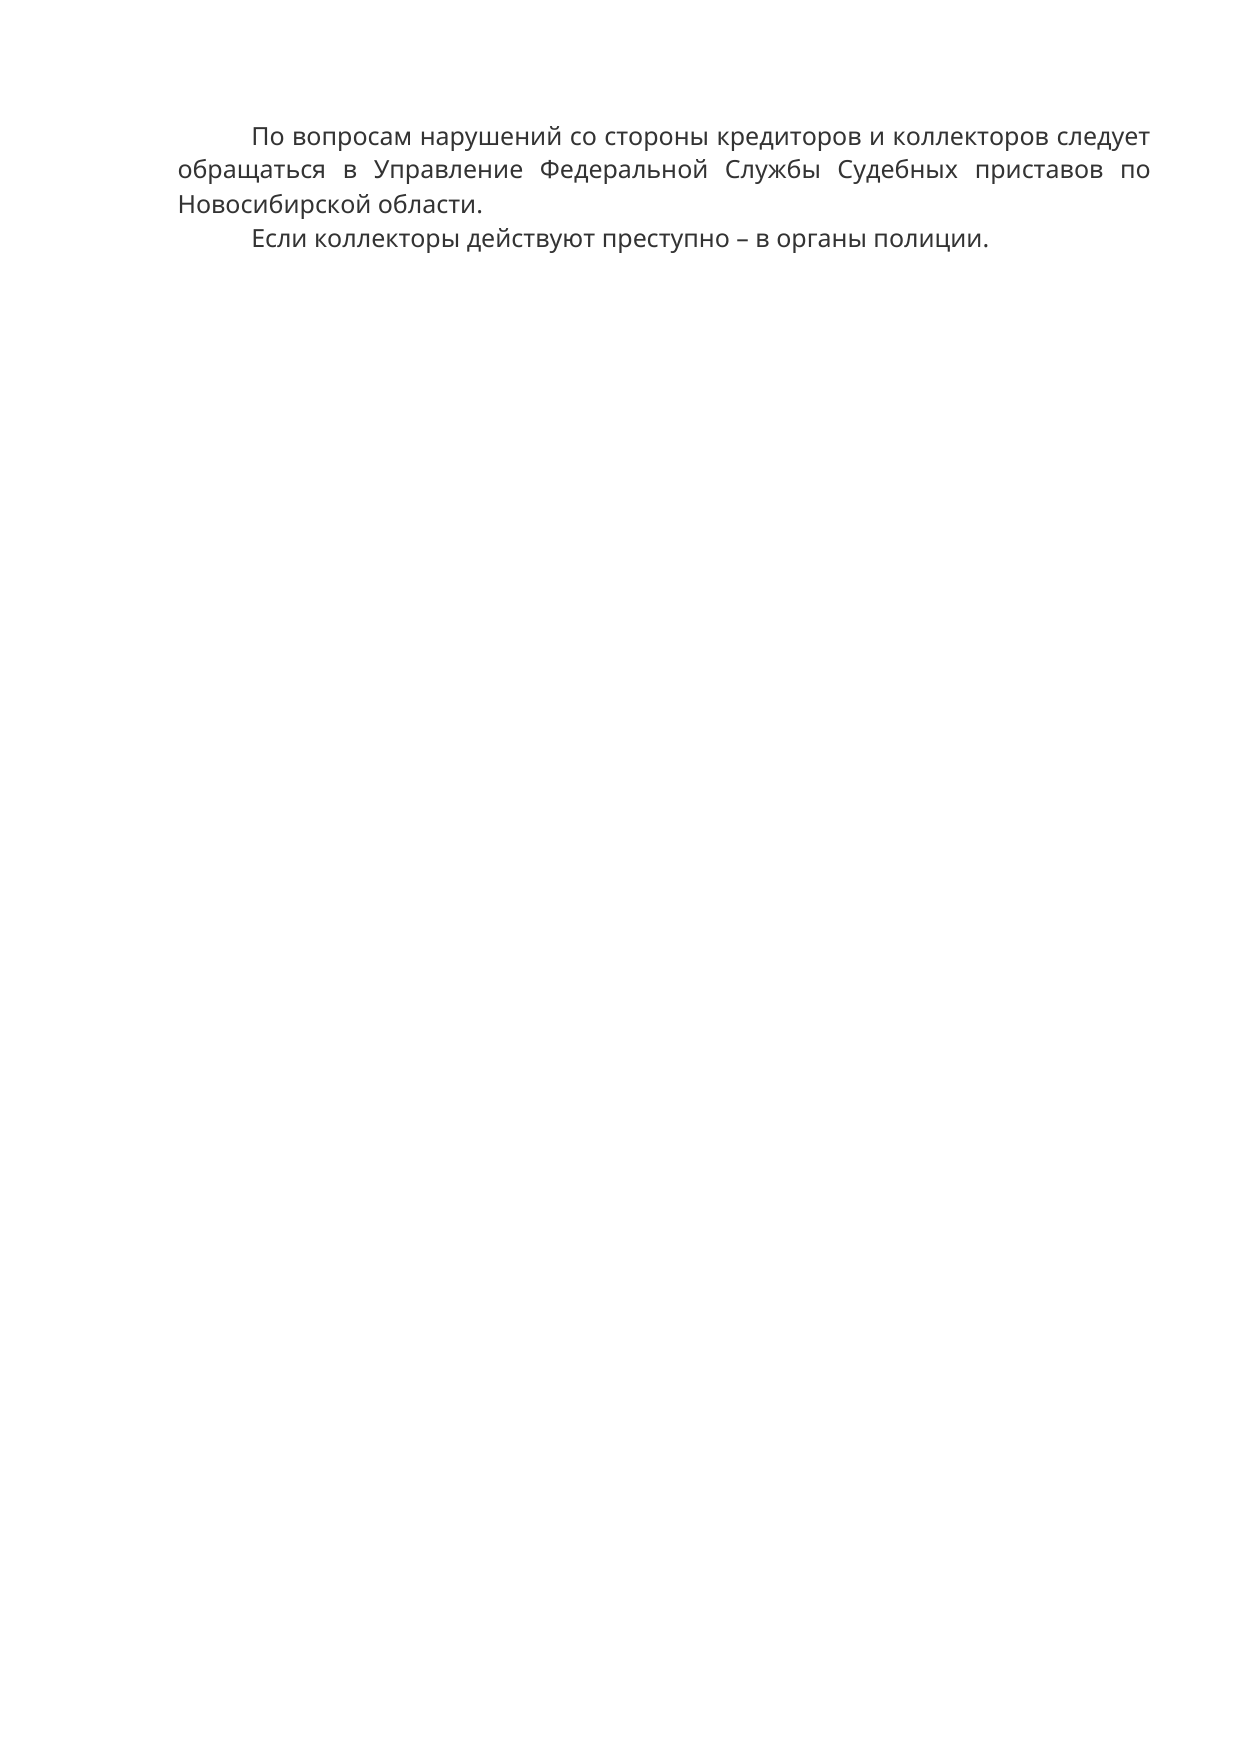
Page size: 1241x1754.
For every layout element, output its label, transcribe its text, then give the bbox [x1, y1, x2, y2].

text Если коллекторы действуют преступно – в органы полиции. [177, 220, 1152, 254]
text По вопросам нарушений со стороны кредиторов и коллекторов следует обращаться в Управление Федеральной Службы Судебных приставов по Новосибирской области. [177, 118, 1152, 220]
